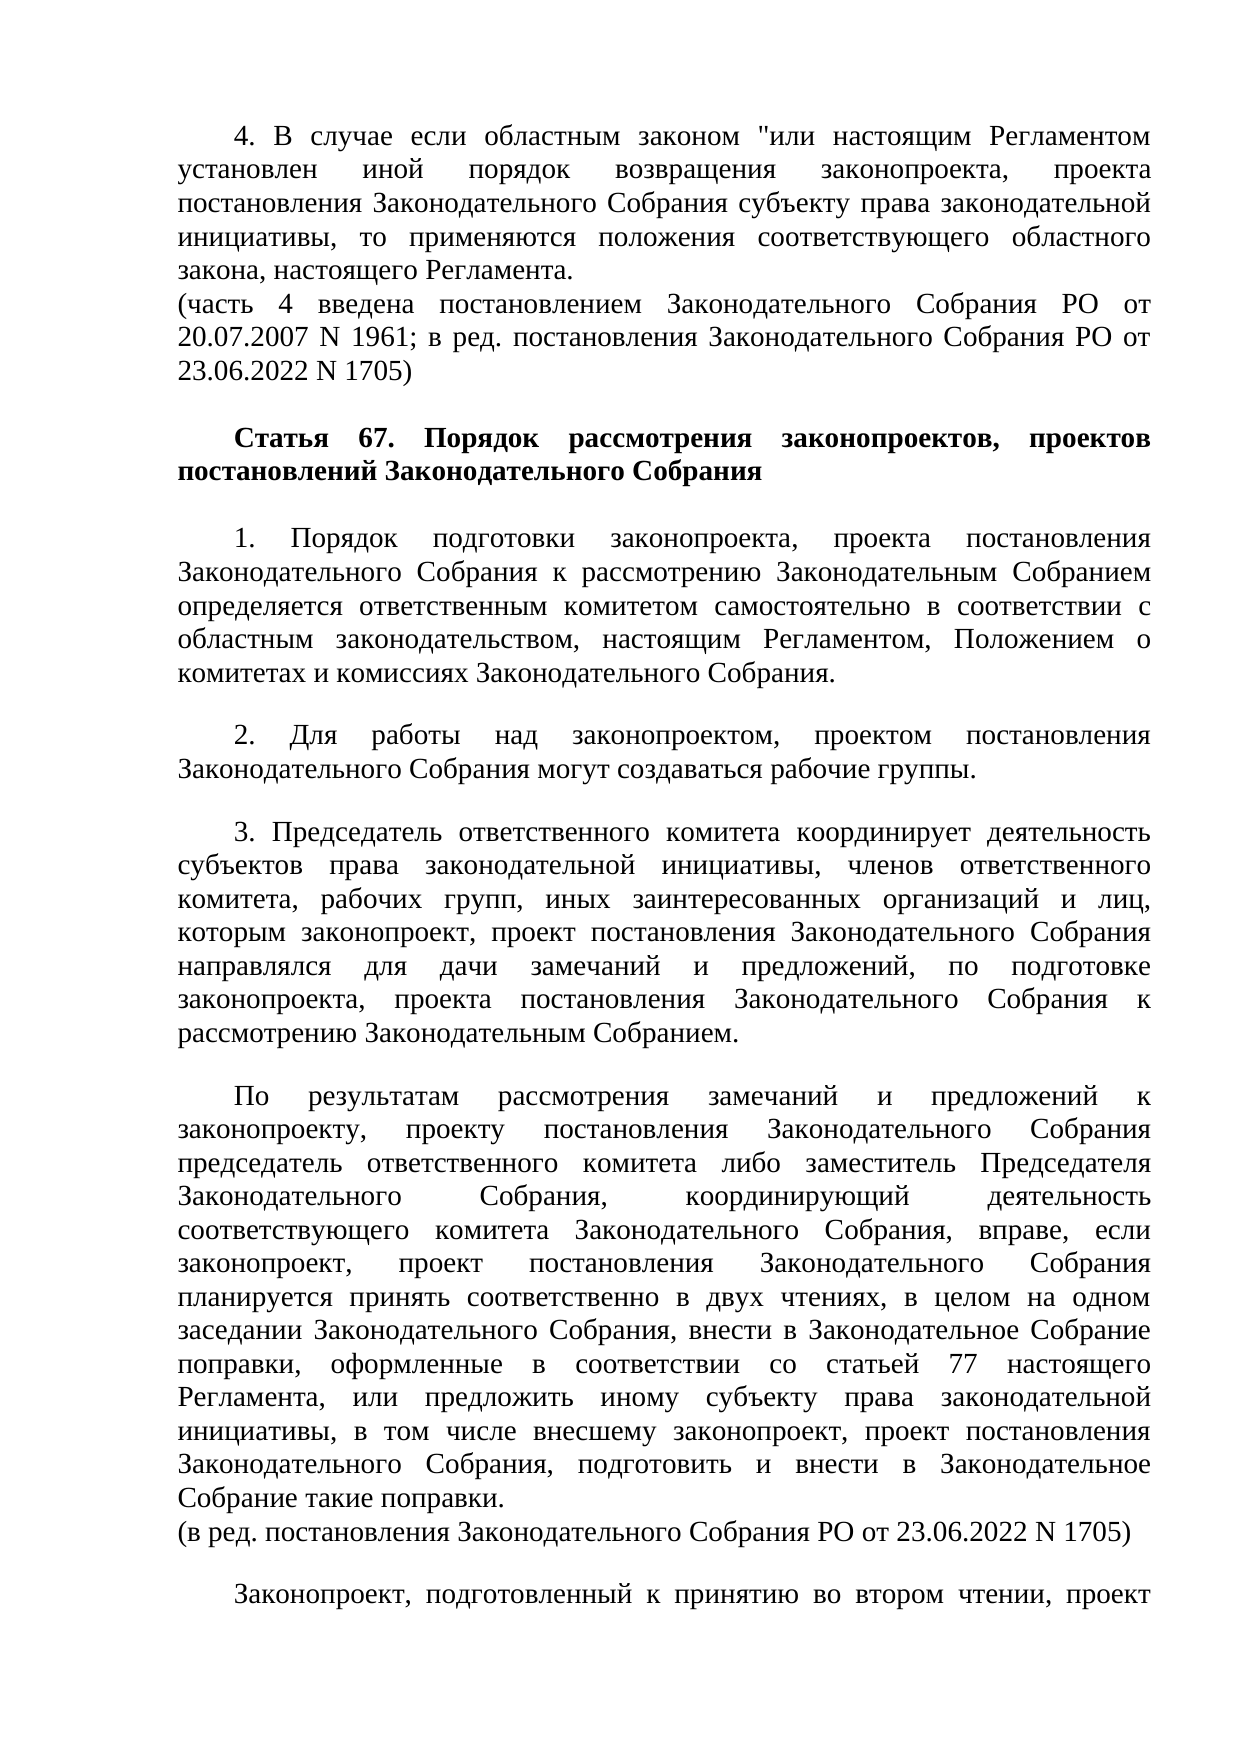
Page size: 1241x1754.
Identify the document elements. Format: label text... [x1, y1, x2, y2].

text 2. Для работы над законопроектом, проектом постановления Законодательного Собрания могут создаваться рабочие группы. [177, 717, 1152, 784]
text (часть 4 введена постановлением Законодательного Собрания РО от 20.07.2007 N 1961; в ред. постановления Законодательного Собрания РО от 23.06.2022 N 1705) [177, 286, 1152, 386]
title Статья 67. Порядок рассмотрения законопроектов, проектов постановлений Законодательного Собрания [177, 420, 1152, 487]
text 1. Порядок подготовки законопроекта, проекта постановления Законодательного Собрания к рассмотрению Законодательным Собранием определяется ответственным комитетом самостоятельно в соответствии с областным законодательством, настоящим Регламентом, Положением о комитетах и комиссиях Законодательного Собрания. [177, 521, 1152, 688]
text (в ред. постановления Законодательного Собрания РО от 23.06.2022 N 1705) [177, 1514, 1152, 1547]
text 4. В случае если областным законом "или настоящим Регламентом установлен иной порядок возвращения законопроекта, проекта постановления Законодательного Собрания субъекту права законодательной инициативы, то применяются положения соответствующего областного закона, настоящего Регламента. [177, 118, 1152, 286]
text 3. Председатель ответственного комитета координирует деятельность субъектов права законодательной инициативы, членов ответственного комитета, рабочих групп, иных заинтересованных организаций и лиц, которым законопроект, проект постановления Законодательного Собрания направлялся для дачи замечаний и предложений, по подготовке законопроекта, проекта постановления Законодательного Собрания к рассмотрению Законодательным Собранием. [177, 814, 1152, 1048]
text По результатам рассмотрения замечаний и предложений к законопроекту, проекту постановления Законодательного Собрания председатель ответственного комитета либо заместитель Председателя Законодательного Собрания, координирующий деятельность соответствующего комитета Законодательного Собрания, вправе, если законопроект, проект постановления Законодательного Собрания планируется принять соответственно в двух чтениях, в целом на одном заседании Законодательного Собрания, внести в Законодательное Собрание поправки, оформленные в соответствии со статьей 77 настоящего Регламента, или предложить иному субъекту права законодательной инициативы, в том числе внесшему законопроект, проект постановления Законодательного Собрания, подготовить и внести в Законодательное Собрание такие поправки. [177, 1078, 1152, 1514]
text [177, 1576, 1152, 1610]
